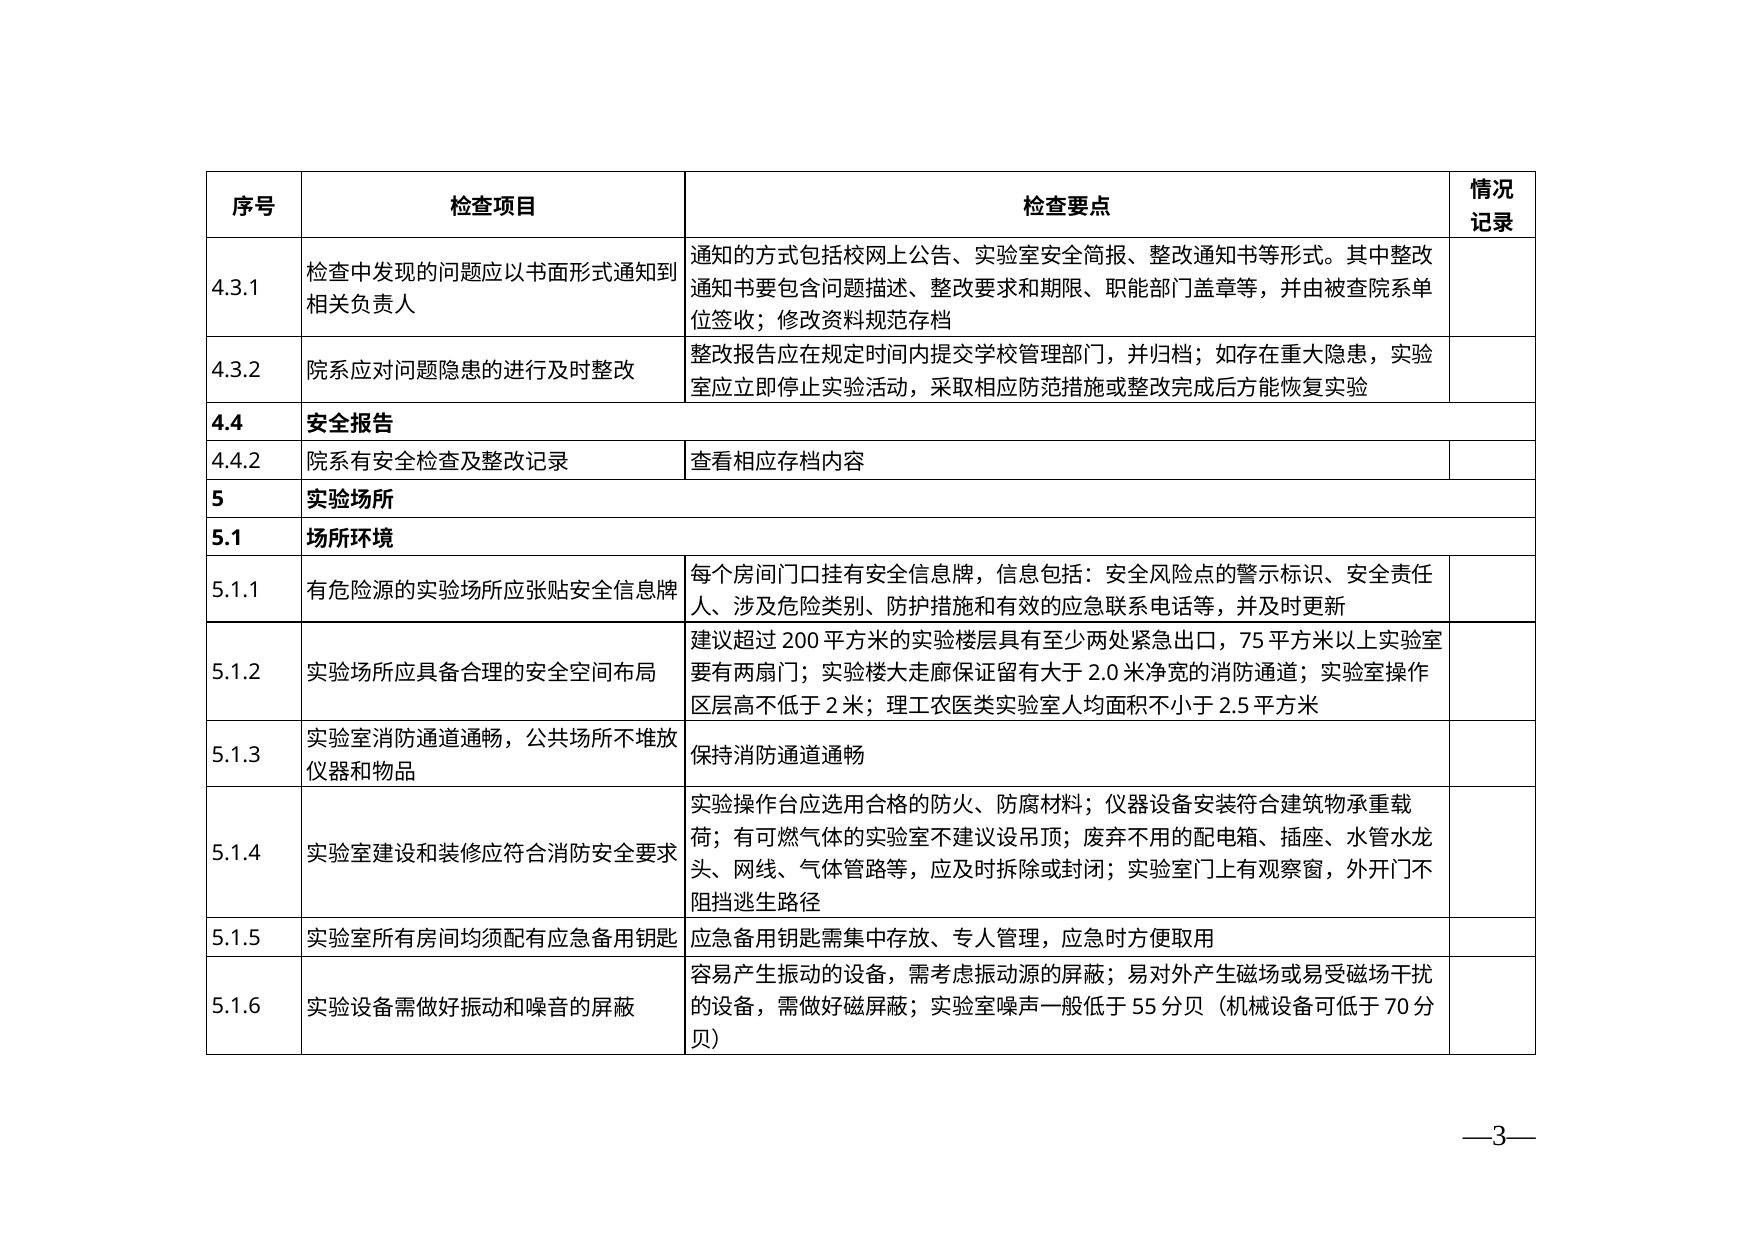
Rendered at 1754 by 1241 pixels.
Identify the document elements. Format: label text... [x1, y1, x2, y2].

table_cell 5.1.3 [207, 721, 301, 786]
table_cell [1450, 787, 1535, 917]
table_cell 实验室消防通道通畅，公共场所不堆放仪器和物品 [302, 721, 684, 786]
table_cell [1450, 721, 1535, 786]
table_cell 有危险源的实验场所应张贴安全信息牌 [302, 556, 684, 621]
table_cell 5 [207, 480, 301, 517]
table_cell 通知的方式包括校网上公告、实验室安全简报、整改通知书等形式。其中整改通知书要包含问题描述、整改要求和期限、职能部门盖章等，并由被查院系单位签收；修改资料规范存档 [686, 238, 1449, 336]
table_cell 4.3.2 [207, 337, 301, 402]
table_cell 整改报告应在规定时间内提交学校管理部门，并归档；如存在重大隐患，实验室应立即停止实验活动，采取相应防范措施或整改完成后方能恢复实验 [686, 337, 1449, 402]
table_cell 每个房间门口挂有安全信息牌，信息包括：安全风险点的警示标识、安全责任人、涉及危险类别、防护措施和有效的应急联系电话等，并及时更新 [686, 556, 1449, 621]
table_cell 院系应对问题隐患的进行及时整改 [302, 337, 684, 402]
table_header 检查要点 [686, 172, 1449, 237]
table_cell [1450, 556, 1535, 621]
table_cell [1450, 623, 1535, 720]
table_cell 实验场所应具备合理的安全空间布局 [302, 623, 684, 720]
table_cell 实验操作台应选用合格的防火、防腐材料；仪器设备安装符合建筑物承重载荷；有可燃气体的实验室不建议设吊顶；废弃不用的配电箱、插座、水管水龙头、网线、气体管路等，应及时拆除或封闭；实验室门上有观察窗，外开门不阻挡逃生路径 [686, 787, 1449, 917]
table_cell [1450, 957, 1535, 1054]
table_cell 查看相应存档内容 [686, 441, 1449, 478]
table_cell 实验室建设和装修应符合消防安全要求 [302, 787, 684, 917]
table_cell 实验设备需做好振动和噪音的屏蔽 [302, 957, 684, 1054]
table_header 序号 [207, 172, 301, 237]
table_cell 5.1 [207, 518, 301, 555]
table_cell 应急备用钥匙需集中存放、专人管理，应急时方便取用 [686, 918, 1449, 956]
table_cell [1450, 918, 1535, 956]
table_cell 4.3.1 [207, 238, 301, 336]
table_cell 检查中发现的问题应以书面形式通知到相关负责人 [302, 238, 684, 336]
table_cell 4.4 [207, 403, 301, 440]
table_cell 建议超过200平方米的实验楼层具有至少两处紧急出口，75平方米以上实验室要有两扇门；实验楼大走廊保证留有大于2.0米净宽的消防通道；实验室操作区层高不低于2米；理工农医类实验室人均面积不小于2.5平方米 [686, 623, 1449, 720]
table_cell 5.1.2 [207, 623, 301, 720]
table_cell 实验室所有房间均须配有应急备用钥匙 [302, 918, 684, 956]
table_cell 院系有安全检查及整改记录 [302, 441, 684, 478]
table_cell 5.1.1 [207, 556, 301, 621]
table_header 情况 记录 [1450, 172, 1535, 237]
table_cell 5.1.5 [207, 918, 301, 956]
table_cell 场所环境 [302, 518, 1535, 555]
table_cell [1450, 337, 1535, 402]
table_cell 5.1.4 [207, 787, 301, 917]
table_cell 实验场所 [302, 480, 1535, 517]
table_cell 容易产生振动的设备，需考虑振动源的屏蔽；易对外产生磁场或易受磁场干扰的设备，需做好磁屏蔽；实验室噪声一般低于55分贝（机械设备可低于70分贝） [686, 957, 1449, 1054]
table_header 检查项目 [302, 172, 684, 237]
table_cell 安全报告 [302, 403, 1535, 440]
table_cell 保持消防通道通畅 [686, 721, 1449, 786]
table_cell [1450, 441, 1535, 478]
table_cell 4.4.2 [207, 441, 301, 478]
table_cell 5.1.6 [207, 957, 301, 1054]
table_cell [1450, 238, 1535, 336]
